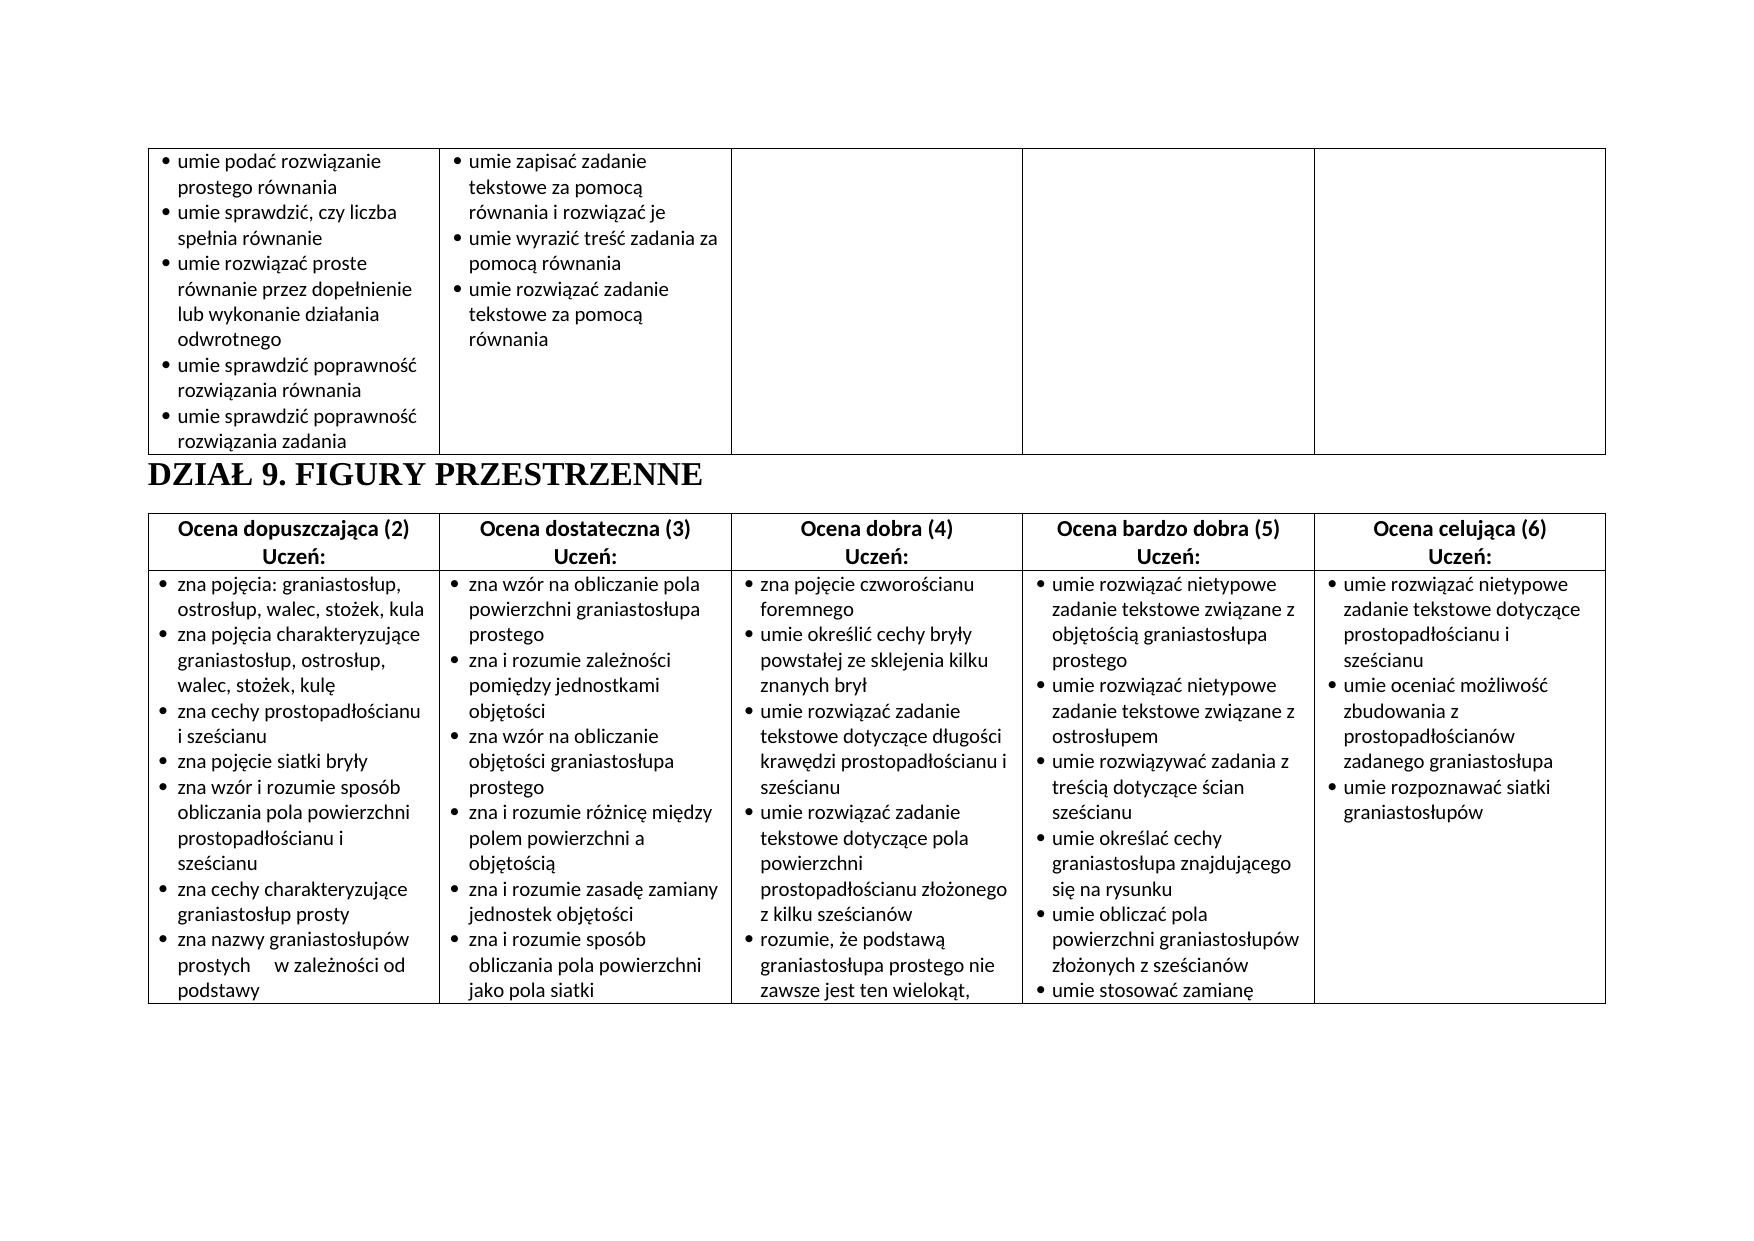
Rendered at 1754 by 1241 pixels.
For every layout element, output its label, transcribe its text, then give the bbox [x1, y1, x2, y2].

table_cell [1023, 149, 1314, 454]
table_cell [1315, 571, 1605, 1003]
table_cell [440, 571, 731, 1003]
table_header Ocena celująca (6) Uczeń: [1315, 514, 1605, 570]
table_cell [1023, 571, 1314, 1003]
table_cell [149, 571, 439, 1003]
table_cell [440, 149, 731, 454]
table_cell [1315, 149, 1605, 454]
table_header Ocena bardzo dobra (5) Uczeń: [1023, 514, 1314, 570]
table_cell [732, 571, 1022, 1003]
text DZIAŁ 9. FIGURY PRZESTRZENNE [148, 455, 1606, 493]
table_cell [732, 149, 1022, 454]
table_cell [149, 149, 439, 454]
table_header Ocena dostateczna (3) Uczeń: [440, 514, 731, 570]
table_header Ocena dobra (4) Uczeń: [732, 514, 1022, 570]
table_header Ocena dopuszczająca (2) Uczeń: [149, 514, 439, 570]
